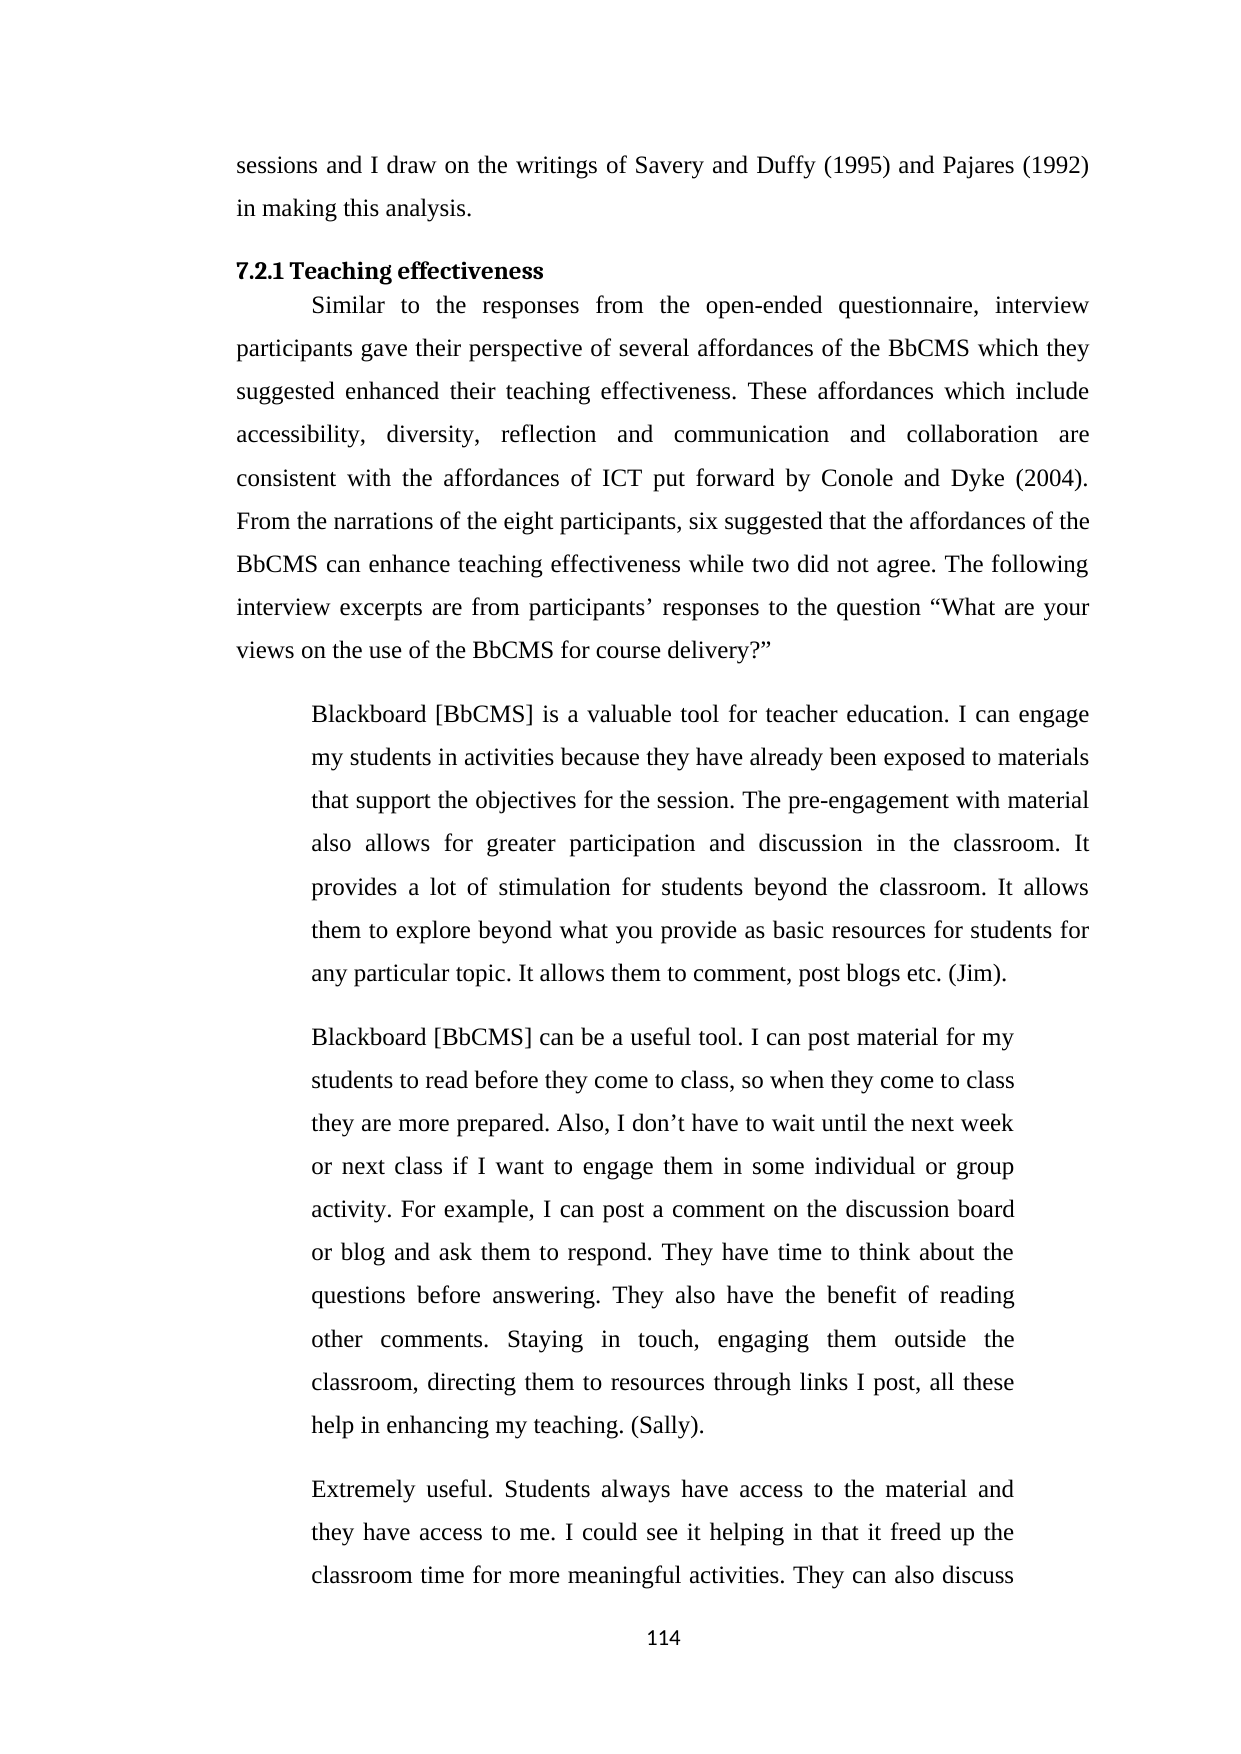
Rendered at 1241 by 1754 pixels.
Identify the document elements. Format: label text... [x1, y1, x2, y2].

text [236, 150, 1090, 222]
subtitle 7.2.1 Teaching effectiveness [236, 257, 1090, 286]
text Blackboard [BbCMS] is a valuable tool for teacher education. I can engage my students in activities because they have already been exposed to materials that support the objectives for the session. The pre-engagement with material also allows for greater participation and discussion in the classroom. It provides a lot of stimulation for students beyond the classroom. It allows them to explore beyond what you provide as basic resources for students for any particular topic. It allows them to comment, post blogs etc. (Jim). [311, 699, 1090, 987]
text Similar to the responses from the open-ended questionnaire, interview participants gave their perspective of several affordances of the BbCMS which they suggested enhanced their teaching effectiveness. These affordances which include accessibility, diversity, reflection and communication and collaboration are consistent with the affordances of ICT put forward by Conole and Dyke (2004). From the narrations of the eight participants, six suggested that the affordances of the BbCMS can enhance teaching effectiveness while two did not agree. The following interview excerpts are from participants’ responses to the question “What are your views on the use of the BbCMS for course delivery?” [236, 290, 1090, 664]
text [311, 1474, 1015, 1589]
text Blackboard [BbCMS] can be a useful tool. I can post material for my students to read before they come to class, so when they come to class they are more prepared. Also, I don’t have to wait until the next week or next class if I want to engage them in some individual or group activity. For example, I can post a comment on the discussion board or blog and ask them to respond. They have time to think about the questions before answering. They also have the benefit of reading other comments. Staying in touch, engaging them outside the classroom, directing them to resources through links I post, all these help in enhancing my teaching. (Sally). [311, 1022, 1015, 1439]
